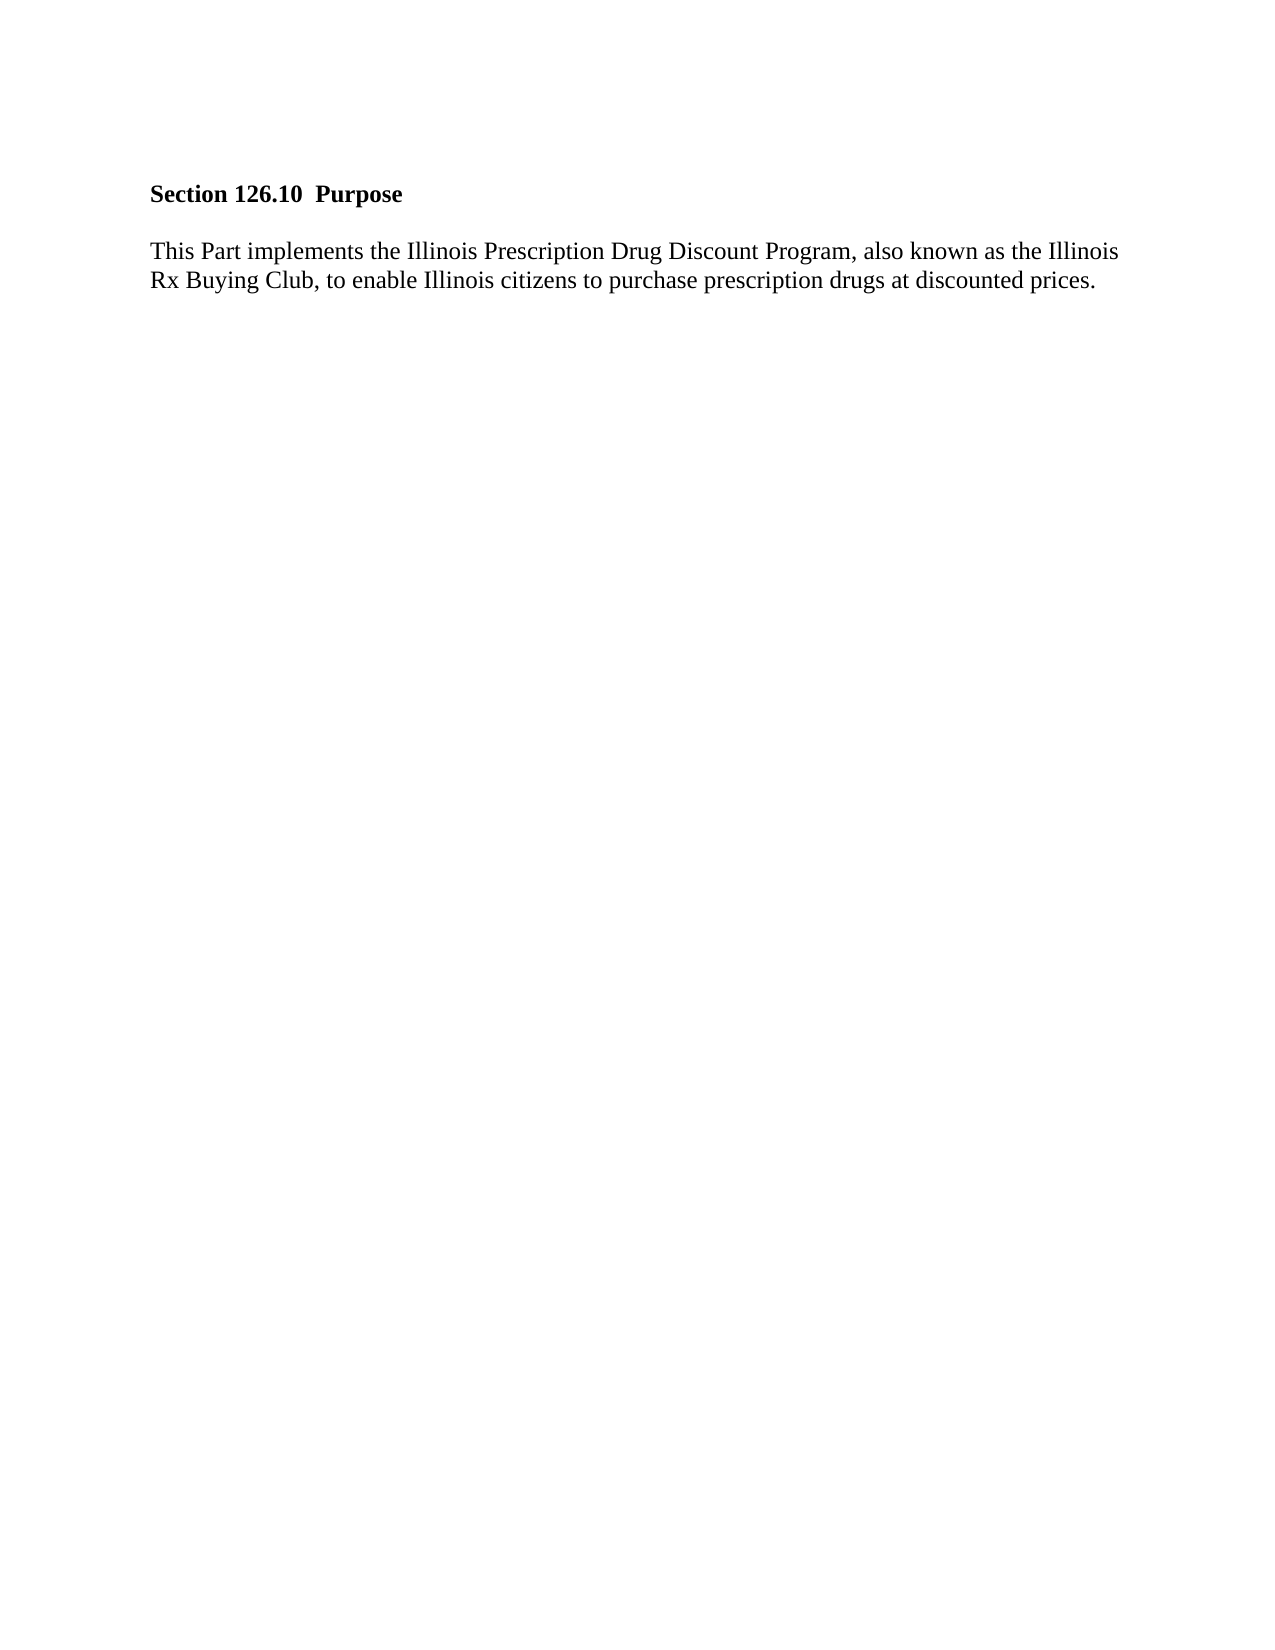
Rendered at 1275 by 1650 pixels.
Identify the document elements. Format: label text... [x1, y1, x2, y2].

text This Part implements the Illinois Prescription Drug Discount Program, also known as the Illinois Rx Buying Club, to enable citizens to purchase prescription drugs at discounted prices. [150, 236, 1125, 294]
text Section 126.10 Purpose [150, 179, 1125, 207]
